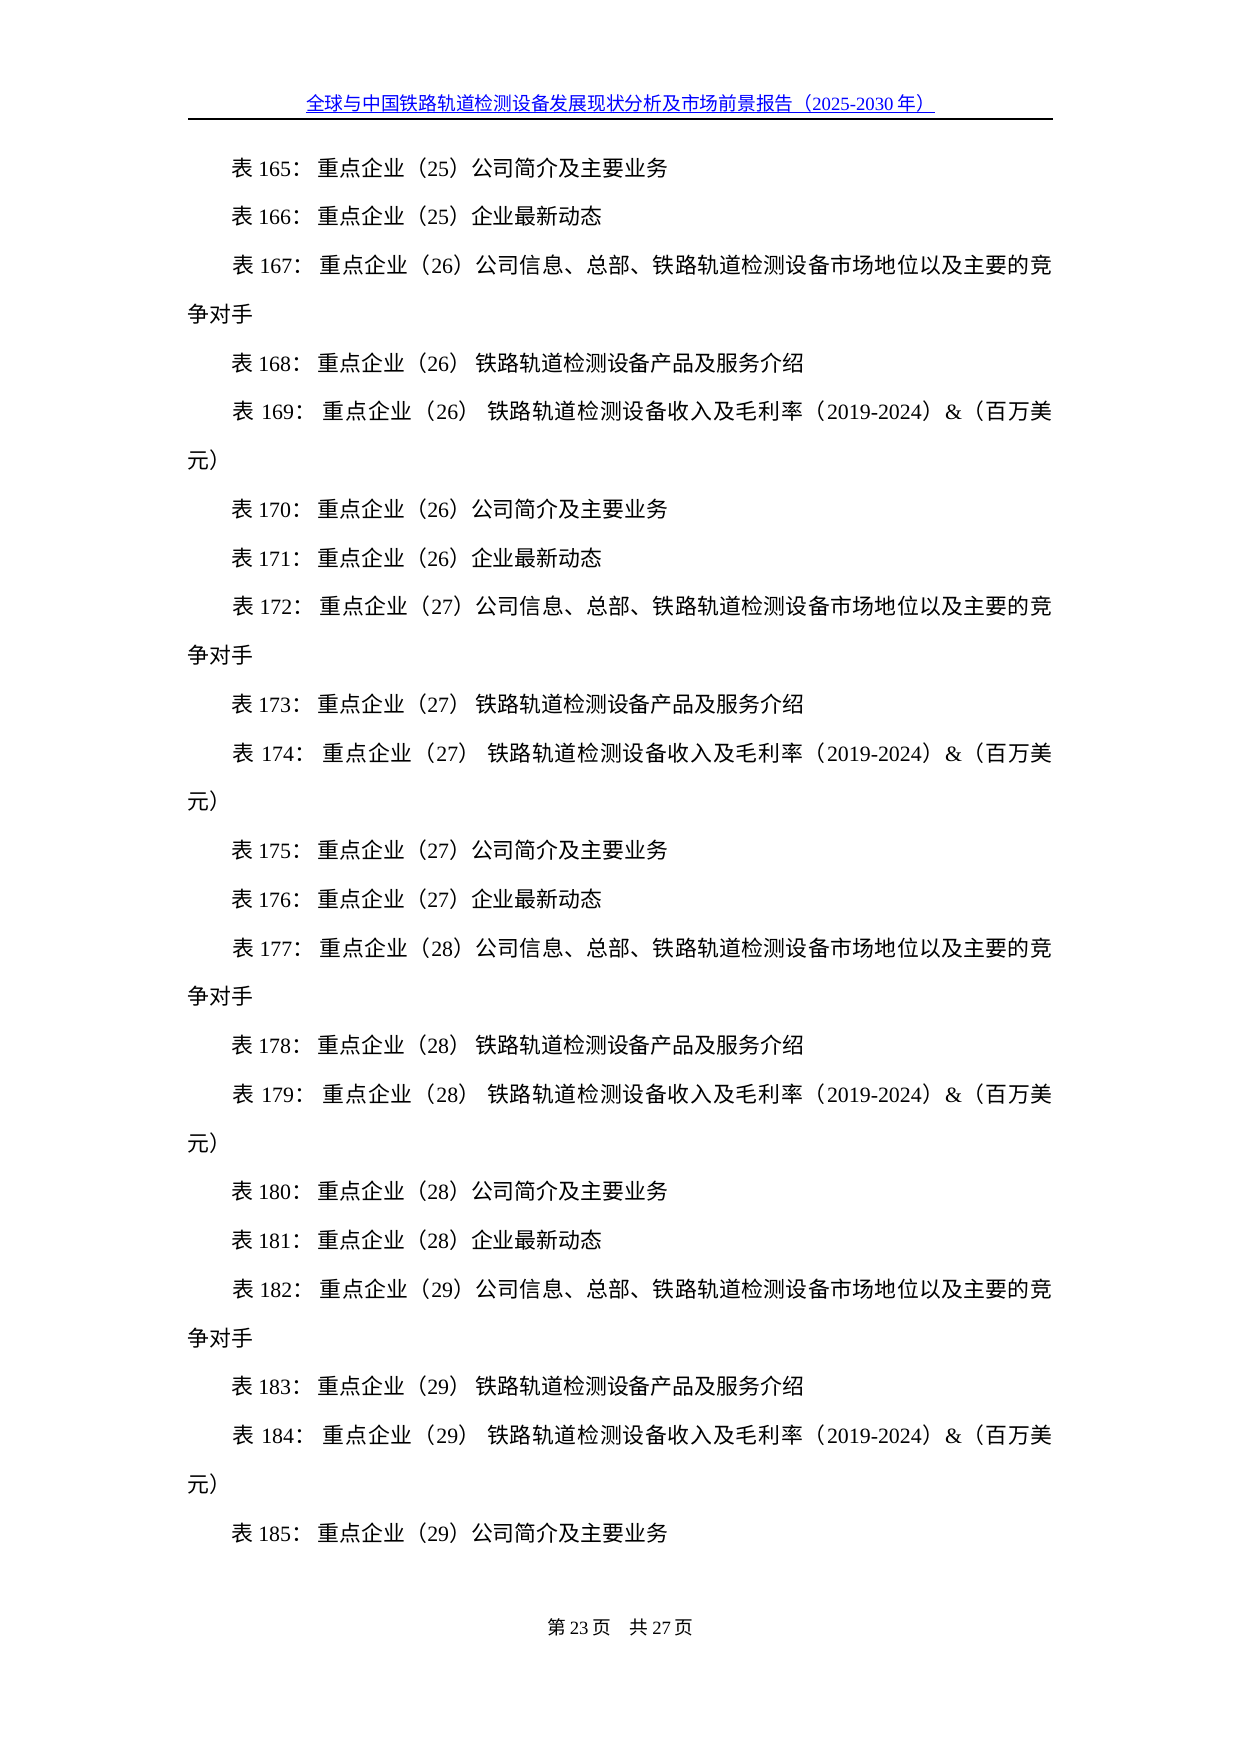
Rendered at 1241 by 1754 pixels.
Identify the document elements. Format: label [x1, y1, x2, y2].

text [187, 150, 1053, 1548]
